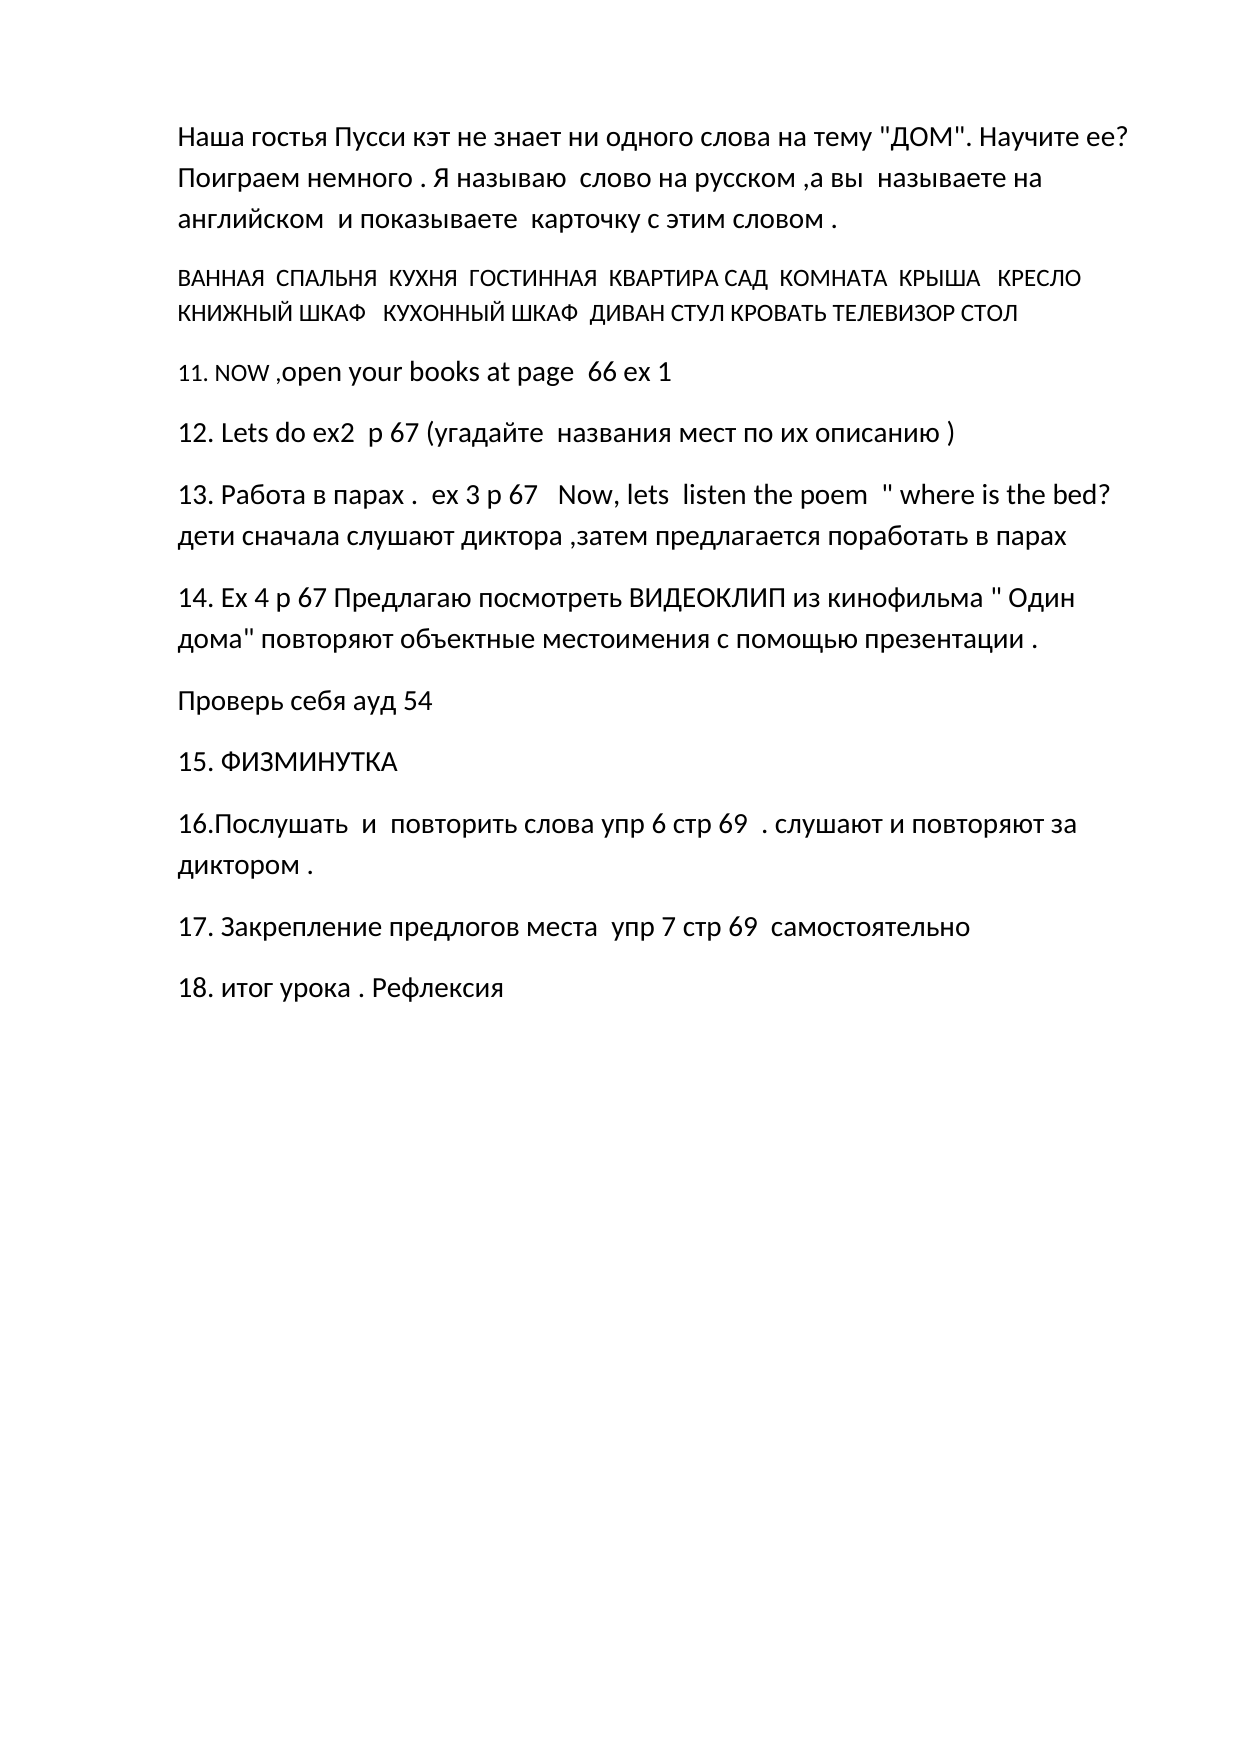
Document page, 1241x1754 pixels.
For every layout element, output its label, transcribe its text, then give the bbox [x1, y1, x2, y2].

text 14. Ех 4 р 67 Предлагаю посмотреть ВИДЕОКЛИП из кинофильма " Один дома" повторяют объектные местоимения с помощью презентации . [177, 579, 1152, 655]
text Наша гостья Пусси кэт не знает ни одного слова на тему "ДОМ". Научите ее? Поиграем немного . Я называю слово на русском ,а вы называете на английском и показываете карточку с этим словом . [177, 118, 1152, 236]
text 17. Закрепление предлогов места упр 7 стр 69 самостоятельно [177, 908, 1152, 943]
text 12. Lets do ex2 p 67 (угадайте названия мест по их описанию ) [177, 414, 1152, 450]
text 13. Работа в парах . ex 3 p 67 Now, lets listen the poem " where is the bed? дети сначала слушают диктора ,затем предлагается поработать в парах [177, 476, 1152, 553]
text Проверь себя ауд 54 [177, 682, 1152, 717]
text ВАННАЯ СПАЛЬНЯ КУХНЯ ГОСТИННАЯ КВАРТИРА САД КОМНАТА КРЫША КРЕСЛО КНИЖНЫЙ ШКАФ КУХОННЫЙ ШКАФ ДИВАН СТУЛ КРОВАТЬ ТЕЛЕВИЗОР СТОЛ [177, 262, 1152, 327]
text 18. итог урока . Рефлексия [177, 969, 1152, 1005]
text 11. NOW ,open your books at page 66 ex 1 [177, 353, 1152, 388]
text 16.Послушать и повторить слова упр 6 стр 69 . слушают и повторяют за диктором . [177, 805, 1152, 882]
text 15. ФИЗМИНУТКА [177, 743, 1152, 779]
